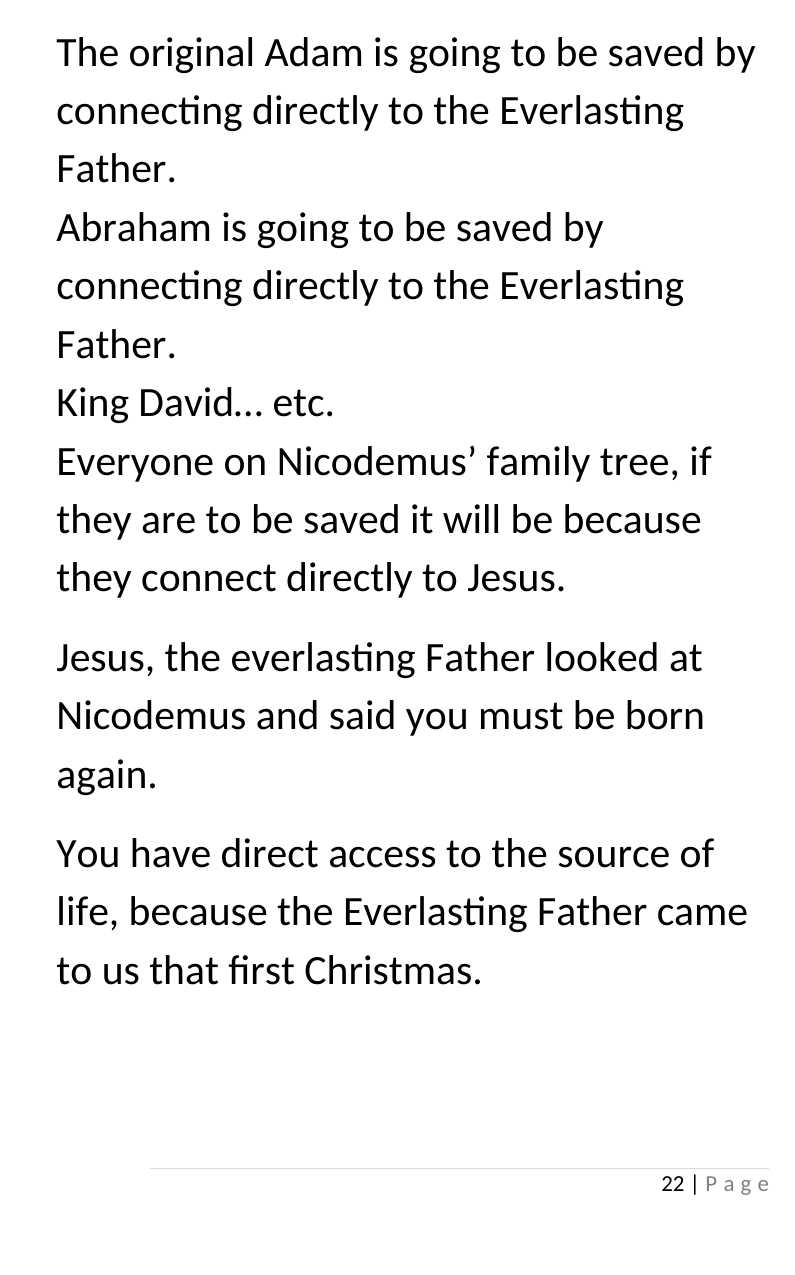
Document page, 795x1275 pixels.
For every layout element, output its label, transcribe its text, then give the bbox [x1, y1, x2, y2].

text The original Adam is going to be saved by connecting directly to the Everlasting Father. Abraham is going to be saved by connecting directly to the Everlasting Father. King David… etc. Everyone on Nicodemus’ family tree, if they are to be saved it will be because they connect directly to Jesus. [56, 26, 769, 602]
text You have direct access to the source of life, because the Everlasting Father came to us that first Christmas. [56, 827, 769, 994]
text Jesus, the everlasting Father looked at Nicodemus and said you must be born again. [56, 631, 769, 798]
